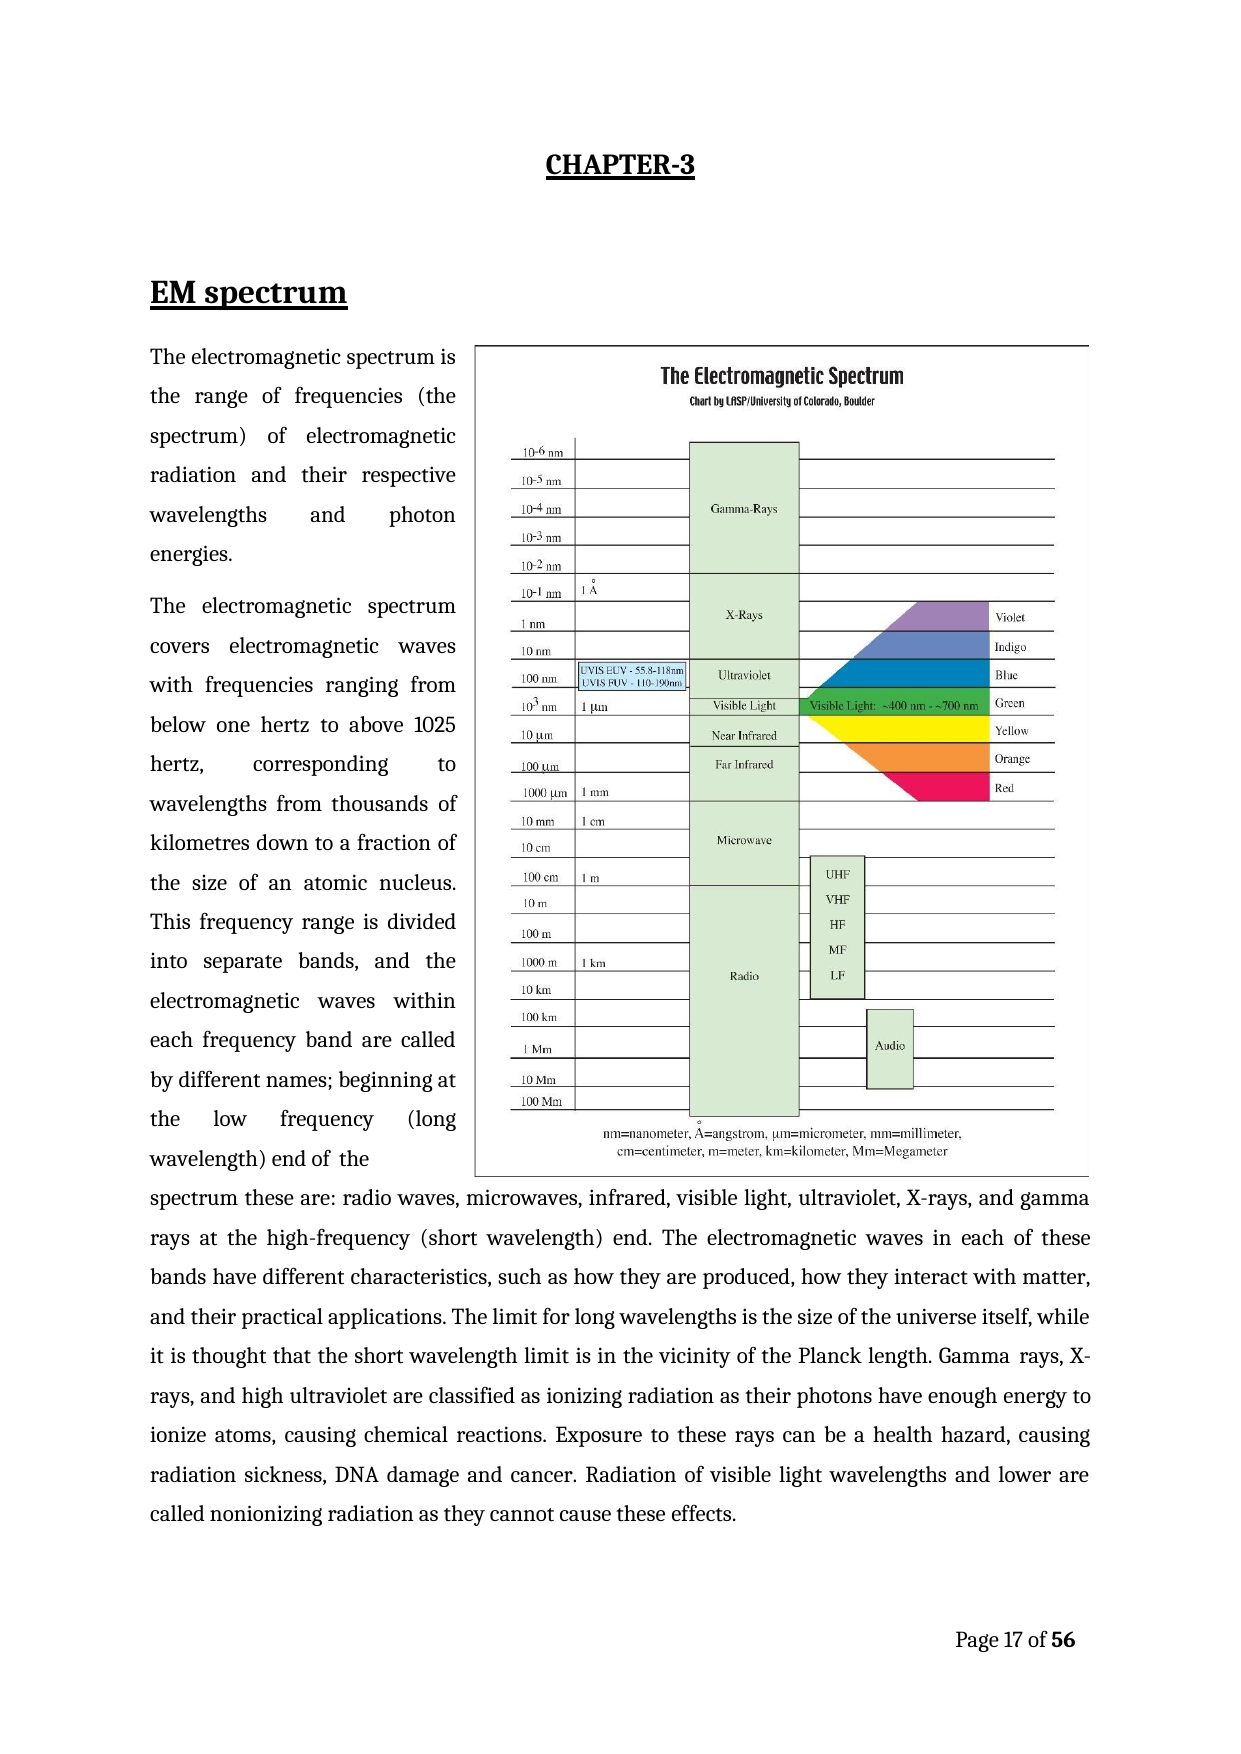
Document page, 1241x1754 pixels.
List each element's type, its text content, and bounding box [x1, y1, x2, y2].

subtitle CHAPTER-3 [270, 148, 970, 182]
text The electromagnetic spectrum is the range of frequencies (the spectrum) of electromagnetic radiation and their respective wavelengths and photon energies. [150, 343, 456, 567]
text The electromagnetic spectrum covers electromagnetic waves with frequencies ranging from below one hertz to above 1025 hertz, corresponding to wavelengths from thousands of kilometres down to a fraction of the size of an atomic nucleus. This frequency range is divided into separate bands, and the electromagnetic waves within each frequency band are called by different names; beginning at the low frequency (long wavelength) end of the [150, 593, 456, 1172]
text EM spectrum [150, 273, 1119, 312]
picture [474, 345, 1089, 1177]
text spectrum these are: radio waves, microwaves, infrared, visible light, ultraviolet, X-rays, and gamma rays at the high-frequency (short wavelength) end. The electromagnetic waves in each of these bands have different characteristics, such as how they are produced, how they interact with matter, and their practical applications. The limit for long wavelengths is the size of the universe itself, while it is thought that the short wavelength limit is in the vicinity of the Planck length. Gamma rays, X-rays, and high ultraviolet are classified as ionizing radiation as their photons have enough energy to ionize atoms, causing chemical reactions. Exposure to these rays can be a health hazard, causing radiation sickness, DNA damage and cancer. Radiation of visible light wavelengths and lower are called nonionizing radiation as they cannot cause these effects. [150, 1185, 1091, 1527]
